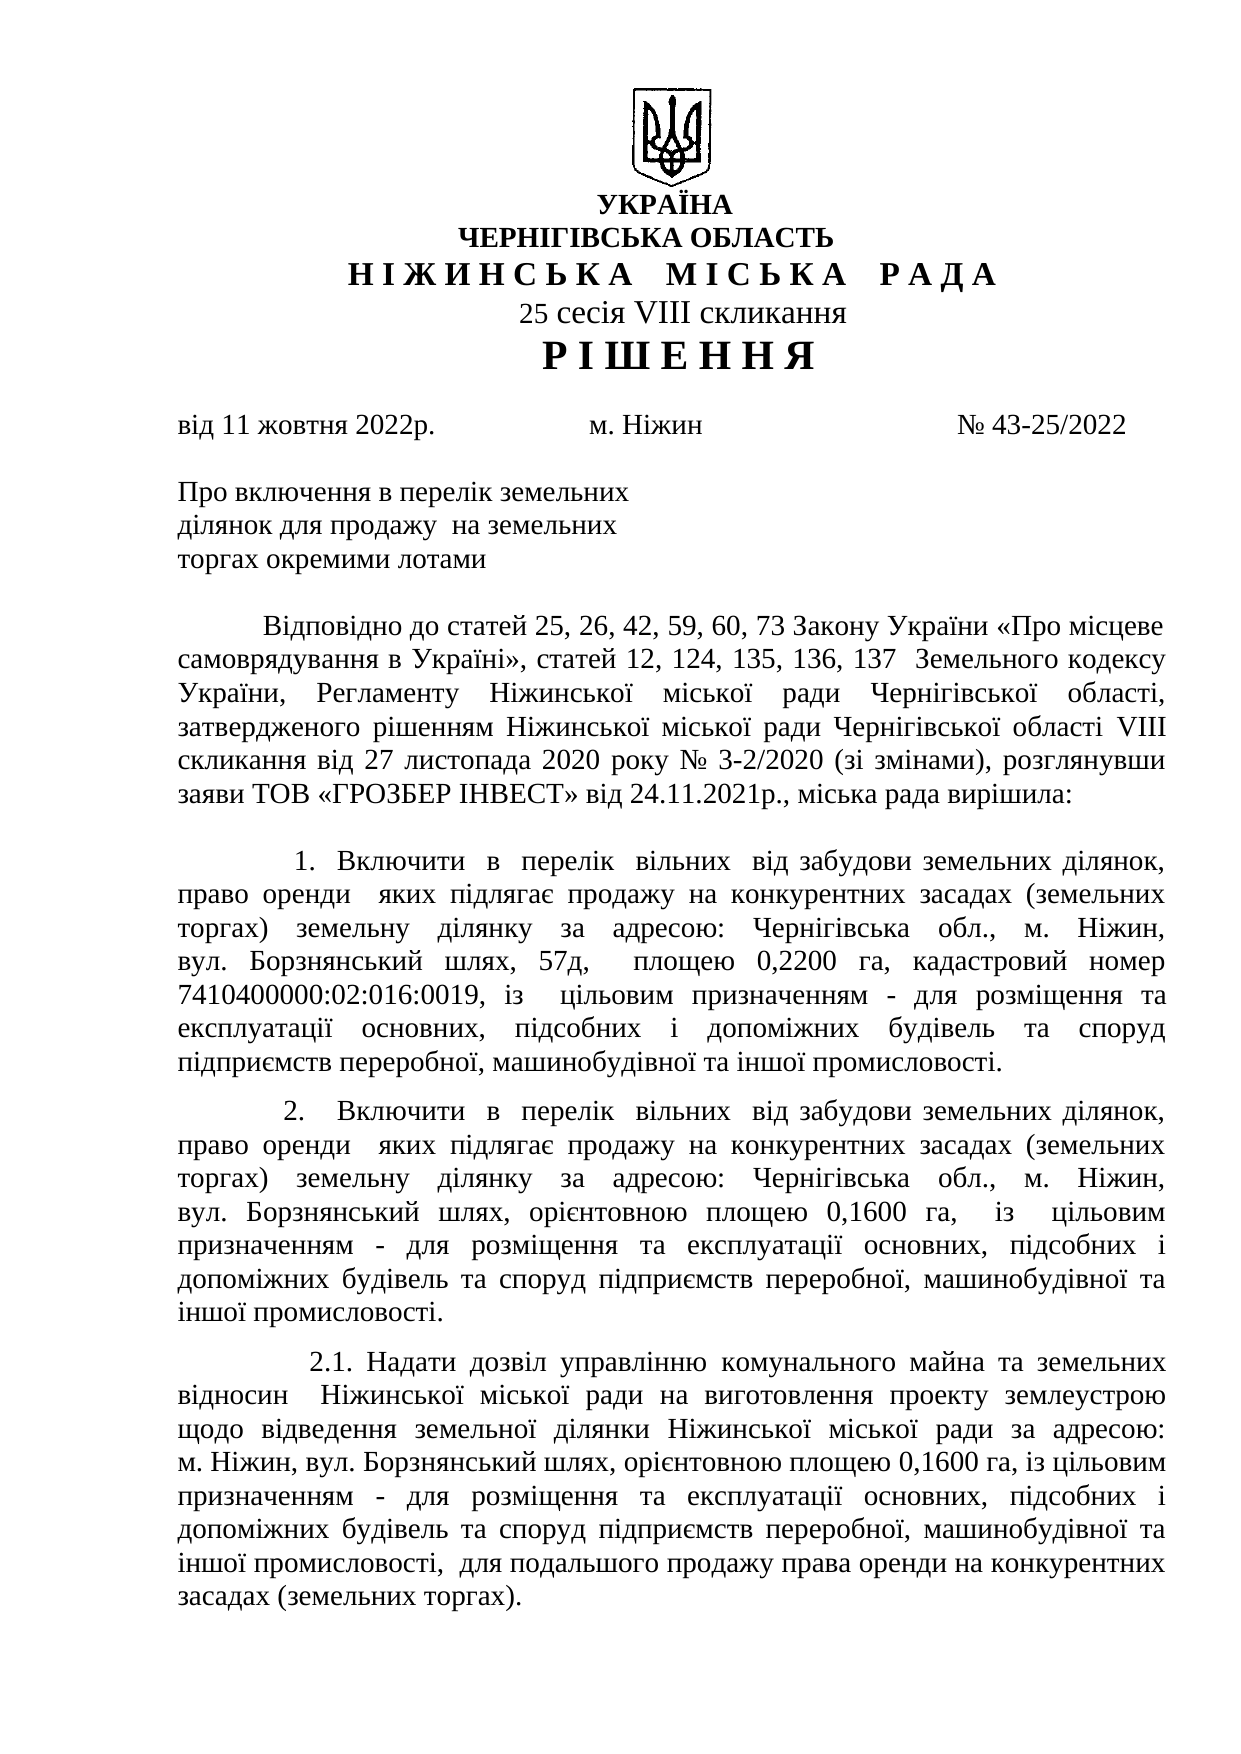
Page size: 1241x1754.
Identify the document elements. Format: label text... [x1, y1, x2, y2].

text від 11 жовтня 2022р. м. Ніжин № 43-25/2022 [177, 407, 1167, 440]
text 2.1. Надати дозвіл управлінню комунального майна та земельних відносин Ніжинської міської ради на виготовлення проекту землеустрою щодо відведення земельної ділянки Ніжинської міської ради за адресою: м. Ніжин, вул. Борзнянський шлях, орієнтовною площею 0,1600 га, із цільовим призначенням - для розміщення та експлуатації основних, підсобних і допоміжних будівель та споруд підприємств переробної, машинобудівної та іншої промисловості, для подальшого продажу права оренди на конкурентних засадах (земельних торгах). [177, 1344, 1167, 1612]
text Н І Ж И Н С Ь К А М І С Ь К А Р А Д А [177, 254, 1167, 292]
text 25 сесія VIII скликання [177, 292, 1167, 331]
text 2. Включити в перелік вільних від забудови земельних ділянок, право оренди яких підлягає продажу на конкурентних засадах (земельних торгах) земельну ділянку за адресою: Чернігівська обл., м. Ніжин, вул. Борзнянський шлях, орієнтовною площею 0,1600 га, із цільовим призначенням - для розміщення та експлуатації основних, підсобних і допоміжних будівель та споруд підприємств переробної, машинобудівної та іншої промисловості. [177, 1093, 1167, 1328]
text ділянок для продажу на земельних [177, 507, 1167, 541]
text Відповідно до статей 25, 26, 42, 59, 60, 73 Закону України «Про місцеве самоврядування в Україні», статей 12, 124, 135, 136, 137 Земельного кодексу України, Регламенту Ніжинської міської ради Чернігівської області, затвердженого рішенням Ніжинської міської ради Чернігівської області VIII скликання від 27 листопада 2020 року № 3-2/2020 (зі змінами), розглянувши заяви ТОВ «ГРОЗБЕР ІНВЕСТ» від 24.11.2021р., міська рада вирішила: [177, 608, 1167, 809]
picture [632, 88, 712, 187]
text УКРАЇНА ЧЕРНІГІВСЬКА ОБЛАСТЬ [458, 187, 1167, 254]
text 1. Включити в перелік вільних від забудови земельних ділянок, право оренди яких підлягає продажу на конкурентних засадах (земельних торгах) земельну ділянку за адресою: Чернігівська обл., м. Ніжин, вул. Борзнянський шлях, 57д, площею 0,2200 га, кадастровий номер 7410400000:02:016:0019, із цільовим призначенням - для розміщення та експлуатації основних, підсобних і допоміжних будівель та споруд підприємств переробної, машинобудівної та іншої промисловості. [177, 843, 1167, 1078]
text Р І Ш Е Н Н Я [177, 331, 1167, 379]
text Про включення в перелік земельних [177, 474, 1167, 507]
text торгах окремими лотами [177, 541, 1167, 574]
